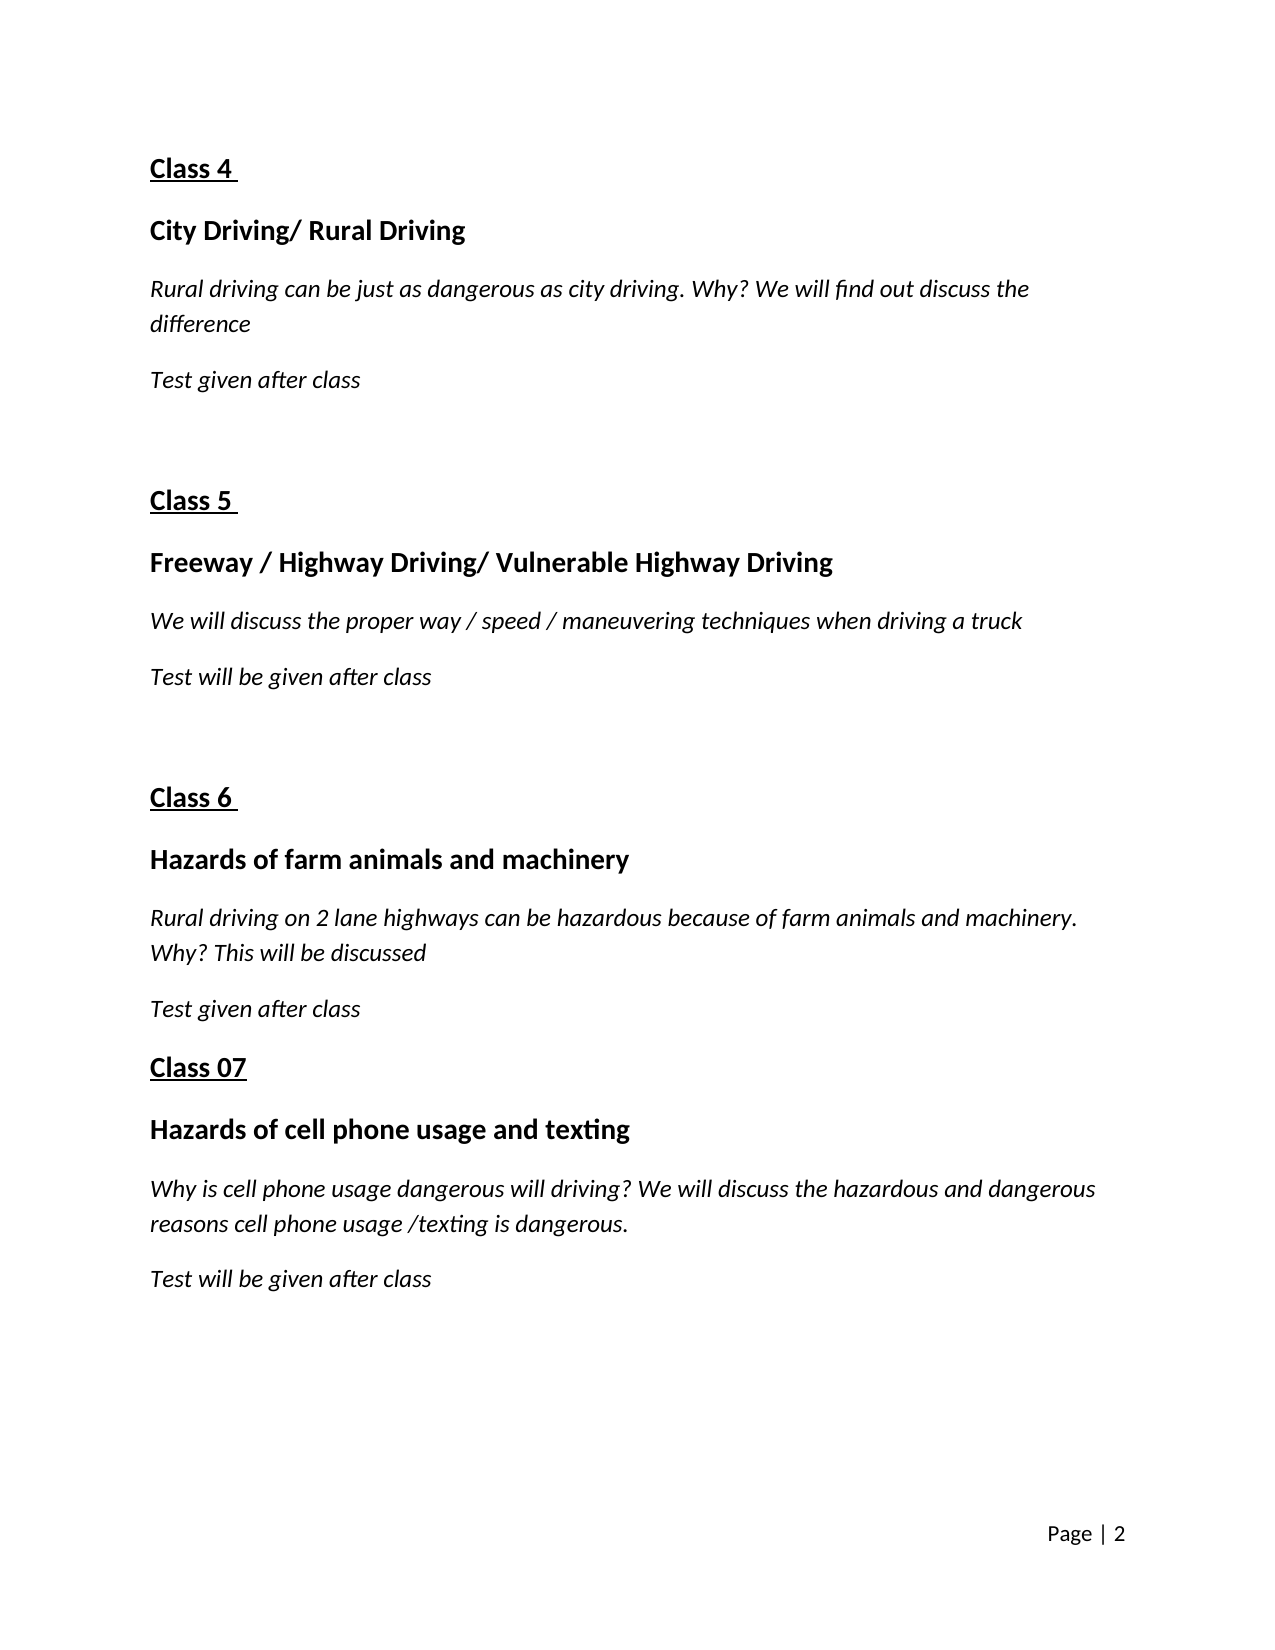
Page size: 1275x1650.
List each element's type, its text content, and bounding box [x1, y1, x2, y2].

text Hazards of farm animals and machinery [150, 841, 1125, 876]
text Test given after class [150, 364, 1125, 395]
text Class 6 [150, 779, 1125, 814]
text City Driving/ Rural Driving [150, 212, 1125, 247]
text Hazards of cell phone usage and texting [150, 1111, 1125, 1147]
text Class 4 [150, 150, 1125, 186]
text We will discuss the proper way / speed / maneuvering techniques when driving a truck [150, 606, 1125, 636]
text Test given after class [150, 993, 1125, 1024]
text Class 07 [150, 1049, 1125, 1085]
text Freeway / Highway Driving/ Vulnerable Highway Driving [150, 544, 1125, 579]
text Test will be given after class [150, 1263, 1125, 1294]
text Rural driving can be just as dangerous as city driving. Why? We will find out discuss the difference [150, 273, 1125, 339]
text Why is cell phone usage dangerous will driving? We will discuss the hazardous and dangerous reasons cell phone usage /texting is dangerous. [150, 1173, 1125, 1238]
text Rural driving on 2 lane highways can be hazardous because of farm animals and machinery. Why? This will be discussed [150, 902, 1125, 968]
text Test will be given after class [150, 661, 1125, 692]
text Class 5 [150, 482, 1125, 518]
